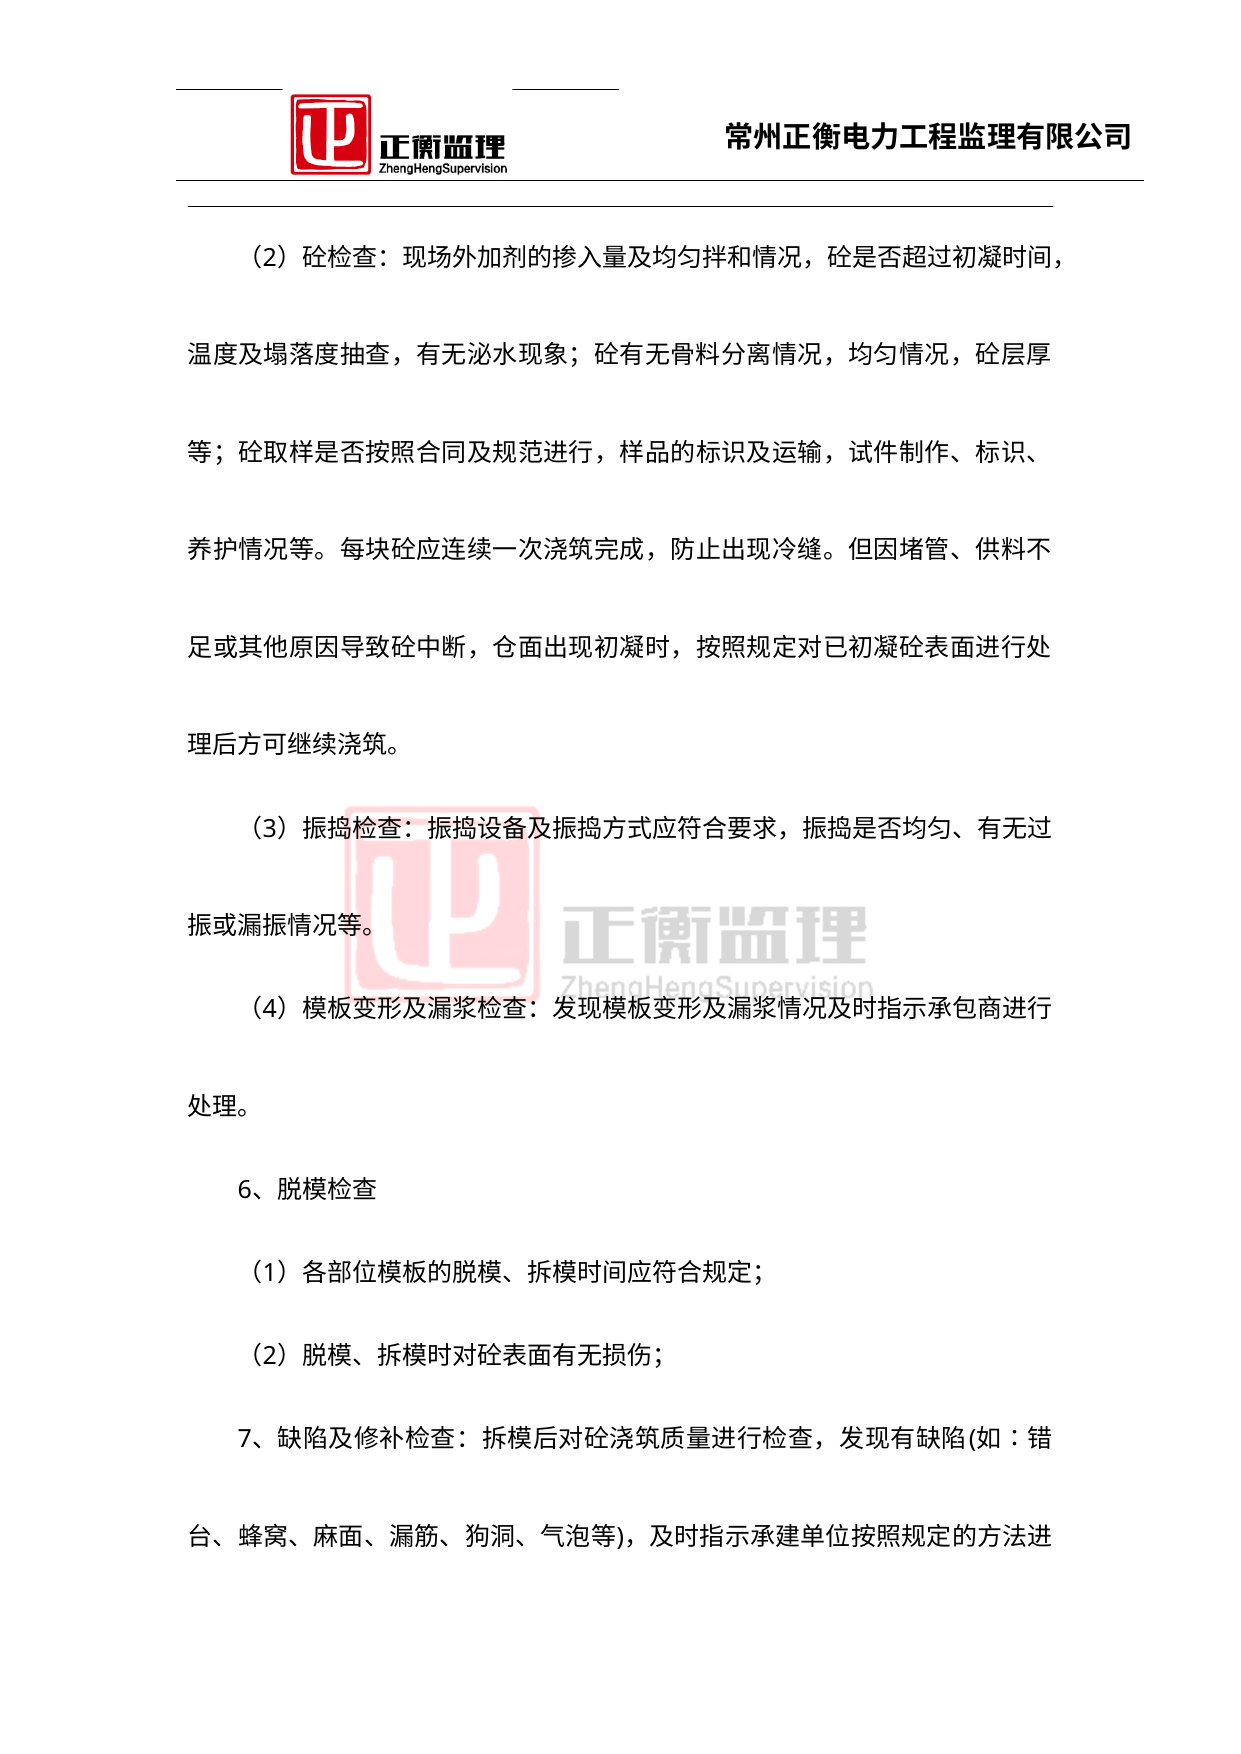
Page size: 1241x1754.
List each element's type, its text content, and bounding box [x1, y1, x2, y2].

picture [282, 89, 513, 180]
text （4）模板变形及漏浆检查：发现模板变形及漏浆情况及时指示承包商进行处理。 [187, 974, 1053, 1137]
text 6、脱模检查 [187, 1155, 1053, 1220]
text 7、缺陷及修补检查：拆模后对砼浇筑质量进行检查，发现有缺陷(如∶错台、蜂窝、麻面、漏筋、狗洞、气泡等)，及时指示承建单位按照规定的方法进行修补，对修补过程进行检查记录，填写缺陷修补记录表。 [187, 1404, 1053, 1567]
text （1）各部位模板的脱模、拆模时间应符合规定； [187, 1238, 1053, 1303]
text （2）脱模、拆模时对砼表面有无损伤； [187, 1321, 1053, 1386]
text （2）砼检查：现场外加剂的掺入量及均匀拌和情况，砼是否超过初凝时间，温度及塌落度抽查，有无泌水现象；砼有无骨料分离情况，均匀情况，砼层厚等；砼取样是否按照合同及规范进行，样品的标识及运输，试件制作、标识、养护情况等。每块砼应连续一次浇筑完成，防止出现冷缝。但因堵管、供料不足或其他原因导致砼中断，仓面出现初凝时，按照规定对已初凝砼表面进行处理后方可继续浇筑。 [187, 223, 1053, 776]
text （3）振捣检查：振捣设备及振捣方式应符合要求，振捣是否均匀、有无过振或漏振情况等。 [187, 794, 1053, 956]
